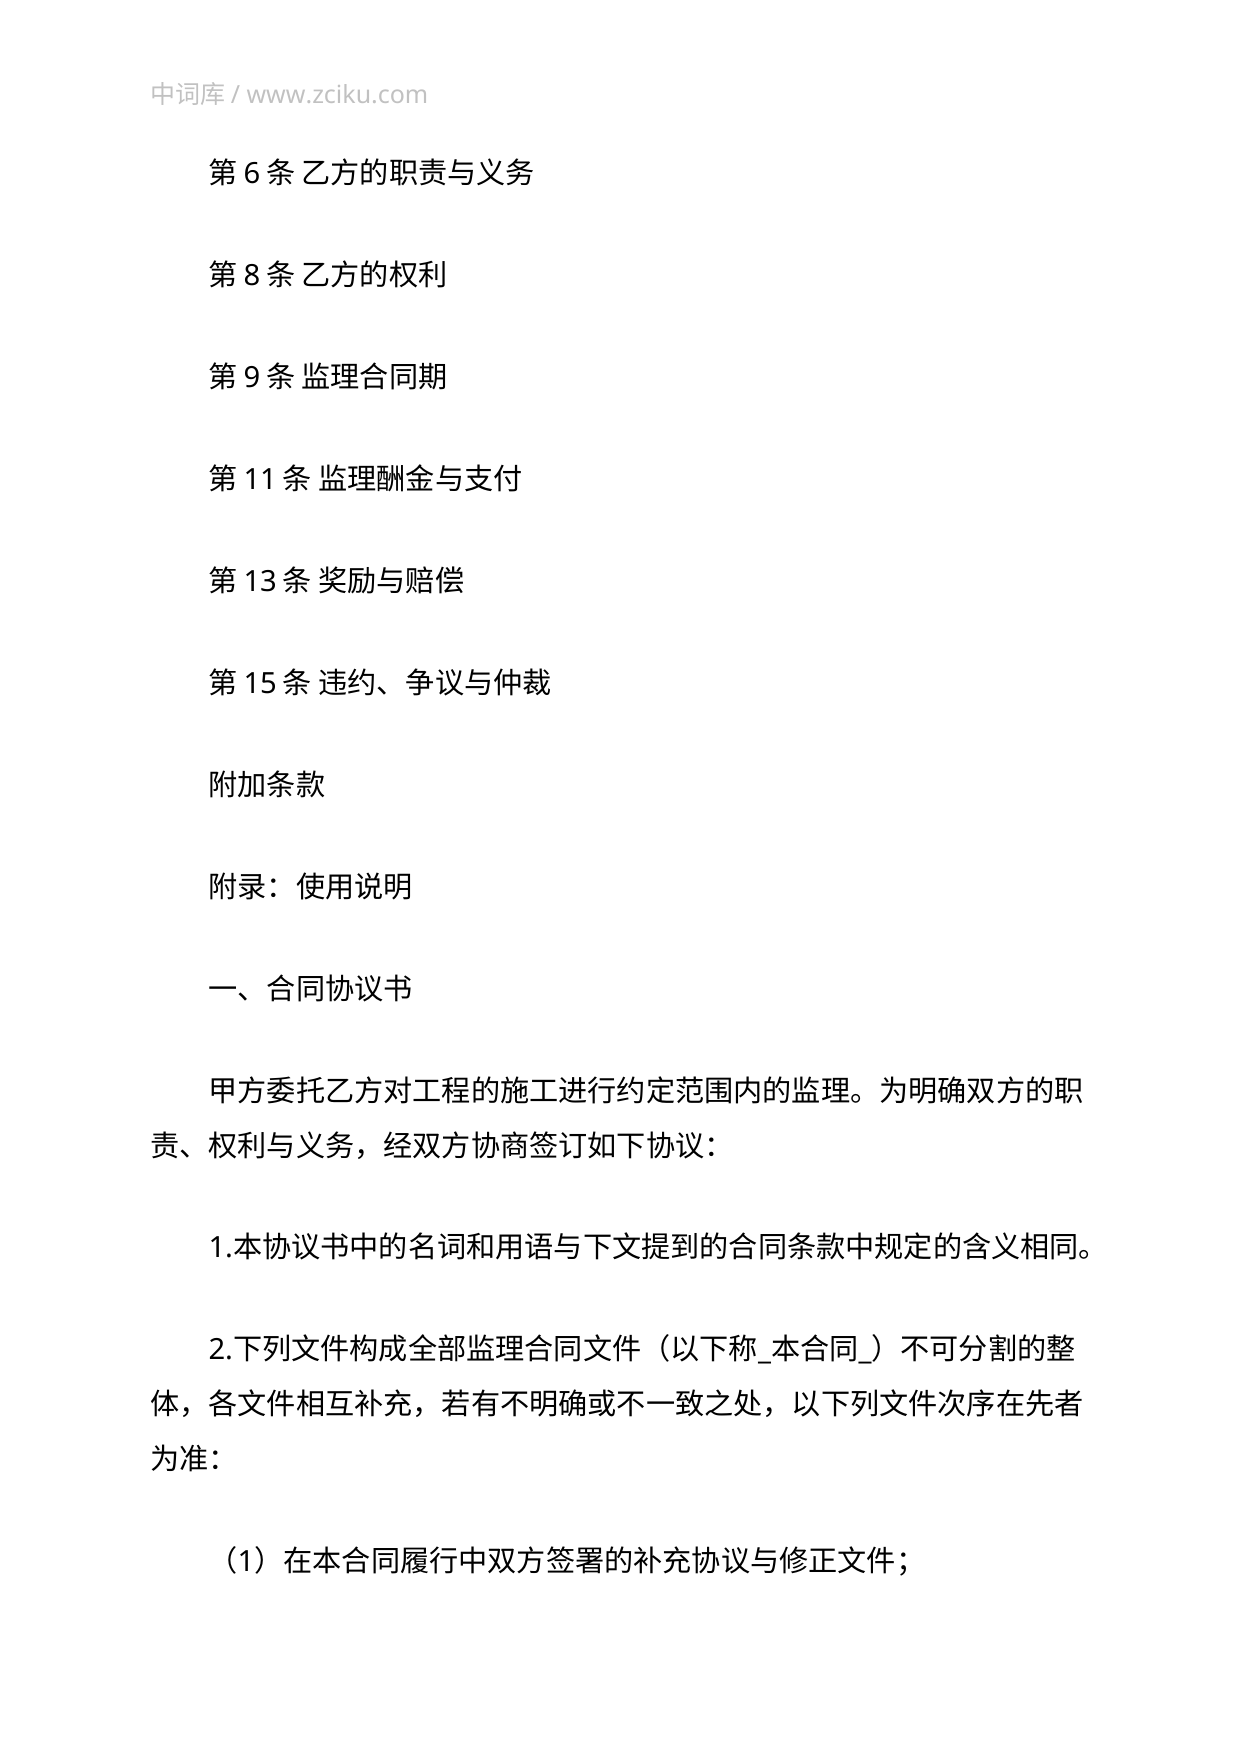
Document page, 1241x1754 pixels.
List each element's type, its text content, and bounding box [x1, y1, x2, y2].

text 附加条款 [150, 762, 1090, 804]
text 第9条 监理合同期 [150, 354, 1090, 396]
text 1.本协议书中的名词和用语与下文提到的合同条款中规定的含义相同。 [150, 1224, 1090, 1266]
text 第8条 乙方的权利 [150, 252, 1090, 294]
text 一、合同协议书 [150, 965, 1090, 1008]
text 第11条 监理酬金与支付 [150, 456, 1090, 498]
text 2.下列文件构成全部监理合同文件（以下称_本合同_）不可分割的整体，各文件相互补充，若有不明确或不一致之处，以下列文件次序在先者为准： [150, 1326, 1090, 1478]
text （1）在本合同履行中双方签署的补充协议与修正文件； [150, 1537, 1090, 1580]
text 第15条 违约、争议与仲裁 [150, 660, 1090, 702]
text 第13条 奖励与赔偿 [150, 558, 1090, 600]
text 附录：使用说明 [150, 864, 1090, 906]
text 第6条 乙方的职责与义务 [150, 150, 1090, 192]
text 甲方委托乙方对工程的施工进行约定范围内的监理。为明确双方的职责、权利与义务，经双方协商签订如下协议： [150, 1067, 1090, 1164]
